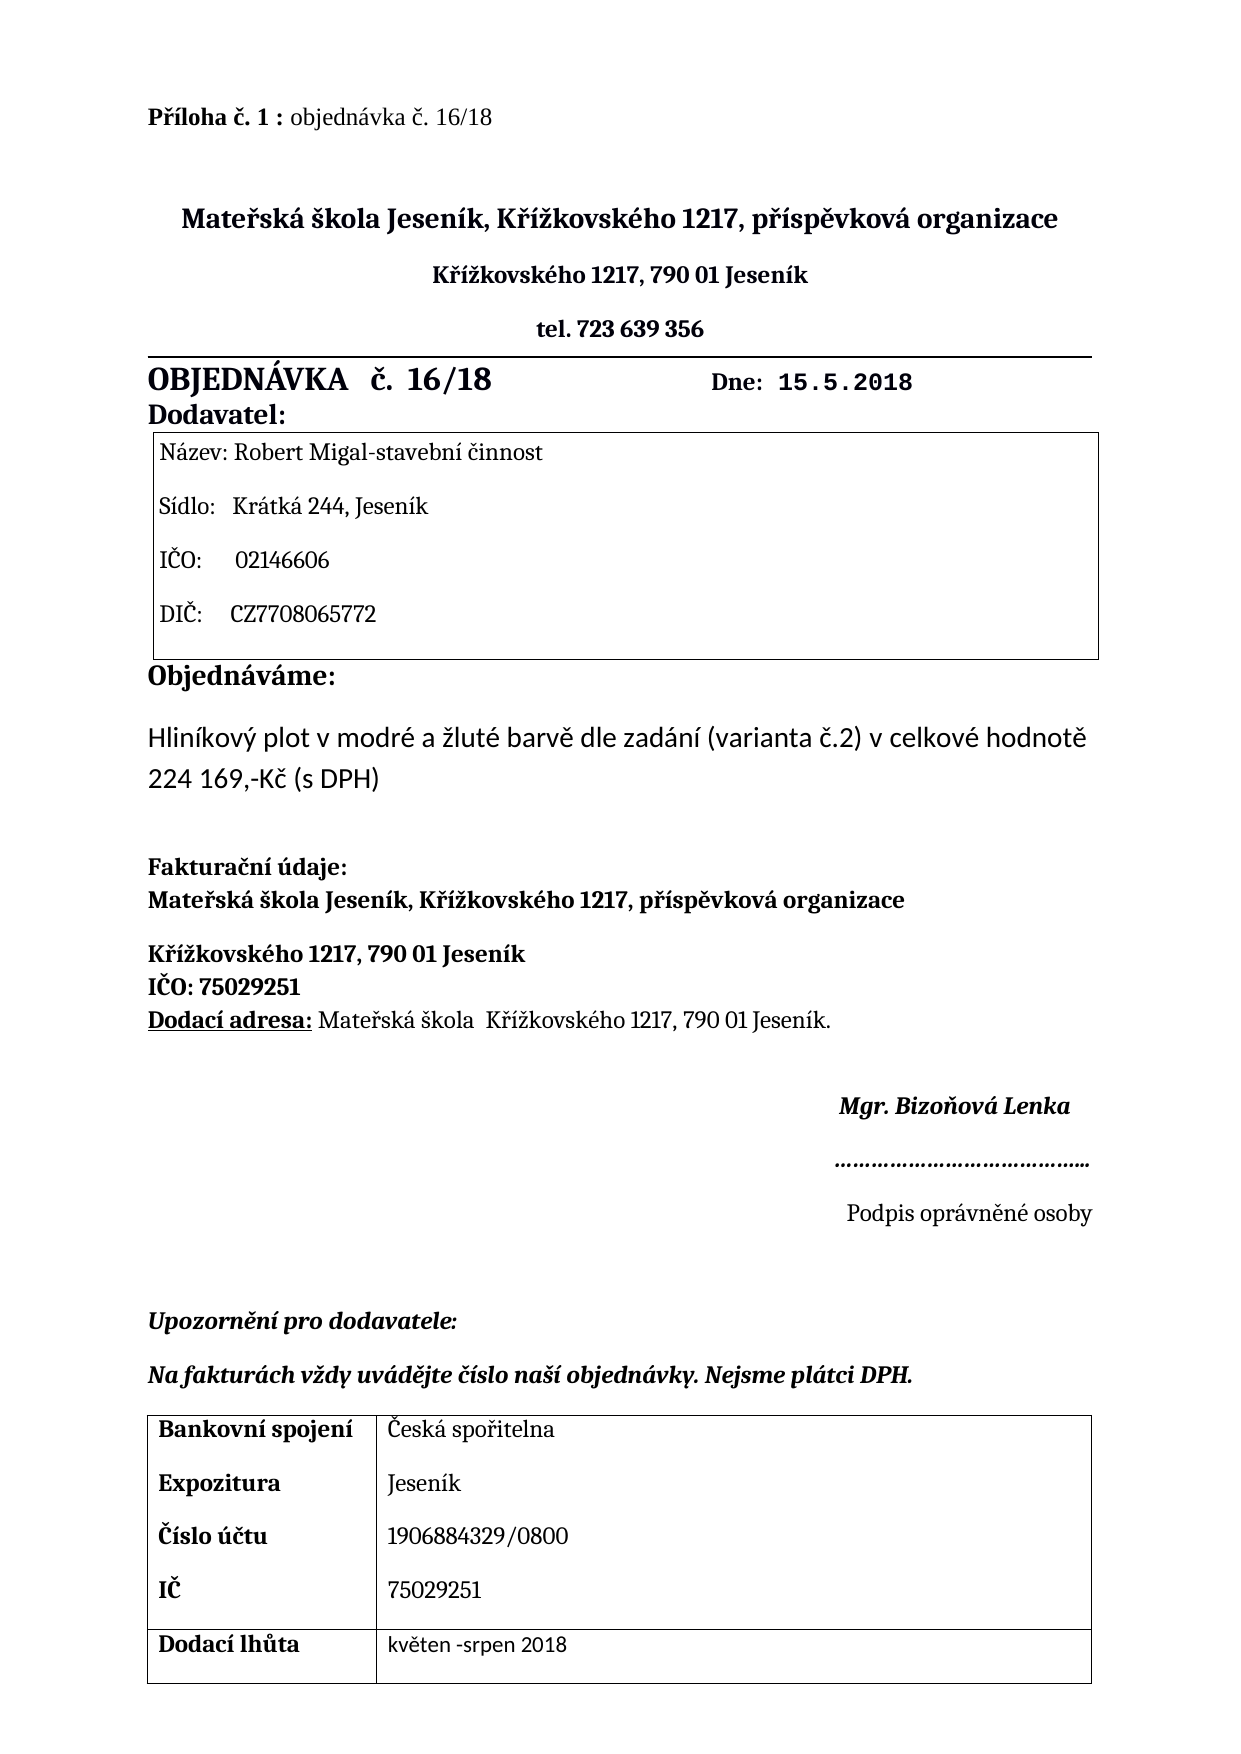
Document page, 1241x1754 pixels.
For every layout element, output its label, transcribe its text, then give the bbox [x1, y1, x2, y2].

text Hliníkový plot v modré a žluté barvě dle zadání (varianta č.2) v celkové hodnotě 224 169,-Kč (s DPH) [148, 719, 1092, 828]
table_header Název: Robert Migal-stavební činnost Sídlo: Krátká 244, Jeseník IČO: 02146606 DIČ: CZ7708065772 [154, 433, 1098, 659]
table_cell Číslo účtu [148, 1522, 376, 1576]
text Objednáváme: [148, 659, 1092, 693]
table_header Česká spořitelna [377, 1416, 1091, 1469]
text Mgr. Bizoňová Lenka [148, 1092, 1092, 1120]
text Fakturační údaje: Mateřská škola Jeseník, Křížkovského 1217, příspěvková organizace [148, 853, 1092, 914]
text Křížkovského 1217, 790 01 Jeseník [148, 261, 1092, 290]
table_cell 75029251 [377, 1576, 1091, 1629]
text tel. 723 639 356 [148, 315, 1092, 343]
text Na fakturách vždy uvádějte číslo naší objednávky. Nejsme plátci DPH. [148, 1361, 1092, 1389]
table_cell 1906884329/0800 [377, 1522, 1091, 1576]
table_cell Expozitura [148, 1469, 376, 1522]
text Příloha č. 1 : objednávka č. 16/18 [148, 102, 1092, 131]
text OBJEDNÁVKA č. 16/18 Dne: 15.5.2018 Dodavatel: [148, 358, 1092, 432]
table_cell Dodací lhůta [148, 1630, 376, 1683]
text Mateřská škola Jeseník, Křížkovského 1217, příspěvková organizace [148, 202, 1092, 236]
text …………………………………... [148, 1145, 1092, 1174]
table_header Bankovní spojení [148, 1416, 376, 1469]
text Upozornění pro dodavatele: [148, 1307, 1092, 1336]
text Křížkovského 1217, 790 01 Jeseník IČO: 75029251 Dodací adresa: Mateřská škola Křížkovského 1217, 790 01 Jeseník. [148, 939, 1092, 1067]
text Podpis oprávněné osoby [148, 1199, 1092, 1228]
table_cell květen -srpen 2018 [377, 1630, 1091, 1683]
table_cell IČ [148, 1576, 376, 1629]
table_cell Jeseník [377, 1469, 1091, 1522]
